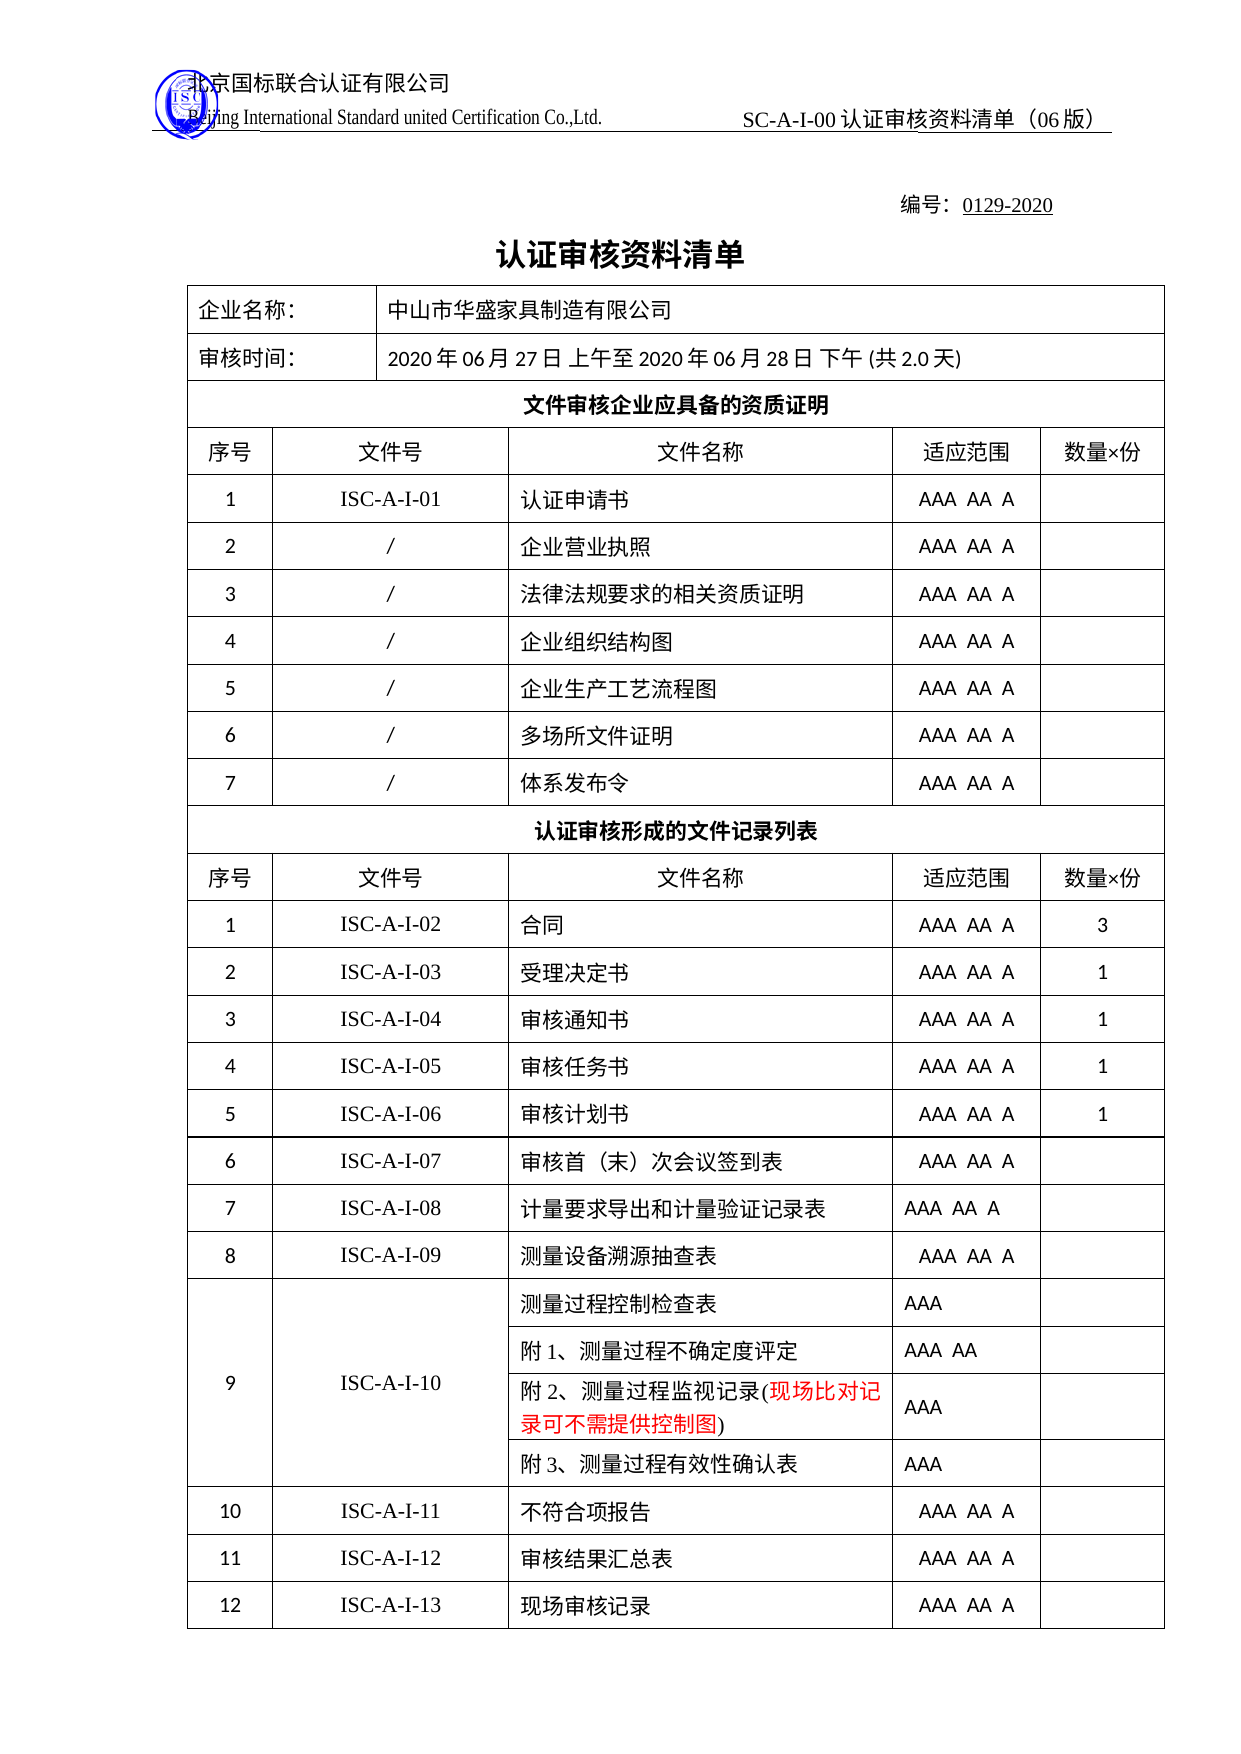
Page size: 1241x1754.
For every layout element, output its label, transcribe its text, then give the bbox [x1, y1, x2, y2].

table_cell 审核任务书 [509, 1043, 892, 1089]
table_cell 文件名称 [509, 428, 892, 474]
table_cell 文件号 [273, 428, 508, 474]
table_cell 审核时间： [188, 334, 376, 380]
table_cell ISC-A-I-08 [273, 1185, 508, 1231]
table_cell 4 [188, 1043, 272, 1089]
table_cell 合同 [509, 901, 892, 947]
table_cell 3 [1041, 901, 1164, 947]
table_cell 多场所文件证明 [509, 712, 892, 758]
table_cell AAA AA [893, 1327, 1040, 1373]
table_cell 2 [188, 523, 272, 569]
table_cell ISC-A-I-10 [273, 1279, 508, 1486]
table_cell AAA AA A [893, 665, 1040, 711]
table_cell 1 [1041, 1043, 1164, 1089]
table_cell AAA [893, 1440, 1040, 1486]
table_cell 2 [188, 948, 272, 994]
table_cell [1041, 1487, 1164, 1533]
table_cell 6 [188, 1138, 272, 1184]
table_cell 附2、测量过程监视记录(现场比对记录可不需提供控制图) [509, 1374, 892, 1439]
picture [154, 69, 218, 139]
table_cell 序号 [188, 854, 272, 900]
table_cell [1041, 1185, 1164, 1231]
table_cell 企业生产工艺流程图 [509, 665, 892, 711]
table_cell [1041, 1232, 1164, 1278]
table_cell 不符合项报告 [509, 1487, 892, 1533]
table_cell 1 [1041, 996, 1164, 1042]
table_cell 5 [188, 665, 272, 711]
table_cell ISC-A-I-03 [273, 948, 508, 994]
table_cell 认证审核形成的文件记录列表 [188, 806, 1164, 853]
table_cell 序号 [188, 428, 272, 474]
table_cell [1041, 759, 1164, 805]
table_cell 数量×份 [1041, 428, 1164, 474]
table_cell 适应范围 [893, 428, 1040, 474]
table_cell 测量过程控制检查表 [509, 1279, 892, 1326]
table_cell [1041, 617, 1164, 663]
table_cell AAA AA A [893, 1090, 1040, 1136]
table_cell 10 [188, 1487, 272, 1533]
table_cell 数量×份 [1041, 854, 1164, 900]
table_cell AAA AA A [893, 475, 1040, 522]
table_cell AAA AA A [893, 948, 1040, 994]
table_cell 附3、测量过程有效性确认表 [509, 1440, 892, 1486]
table_cell ISC-A-I-07 [273, 1138, 508, 1184]
table_cell 审核计划书 [509, 1090, 892, 1136]
table_cell [1041, 1279, 1164, 1326]
table_cell AAA AA A [893, 1535, 1040, 1581]
table_cell 企业营业执照 [509, 523, 892, 569]
table_cell 审核结果汇总表 [509, 1535, 892, 1581]
table_cell 1 [188, 475, 272, 522]
table_cell [1041, 1582, 1164, 1628]
table_cell 4 [188, 617, 272, 663]
table_cell AAA AA A [893, 1043, 1040, 1089]
table_cell 计量要求导出和计量验证记录表 [509, 1185, 892, 1231]
table_cell ISC-A-I-05 [273, 1043, 508, 1089]
table_cell / [273, 523, 508, 569]
table_cell AAA AA A [893, 523, 1040, 569]
table_cell 企业组织结构图 [509, 617, 892, 663]
table_cell AAA AA A [893, 1138, 1040, 1184]
table_cell 9 [188, 1279, 272, 1486]
table_cell 2020年06月27日 上午至2020年06月28日 下午 (共2.0天) [377, 334, 1164, 380]
table_cell AAA AA A [893, 570, 1040, 616]
table_cell 11 [188, 1535, 272, 1581]
table_cell 5 [188, 1090, 272, 1136]
table_cell 7 [188, 759, 272, 805]
table_cell 12 [188, 1582, 272, 1628]
table_cell 审核首（末）次会议签到表 [509, 1138, 892, 1184]
table_header 企业名称： [188, 286, 376, 332]
table_cell 3 [188, 570, 272, 616]
table_cell ISC-A-I-02 [273, 901, 508, 947]
table_cell 文件号 [273, 854, 508, 900]
table_cell AAA AA A [893, 1487, 1040, 1533]
table_cell / [273, 665, 508, 711]
table_cell [1041, 1374, 1164, 1439]
table_cell AAA AA A [893, 712, 1040, 758]
table_cell AAA AA A [893, 996, 1040, 1042]
table_cell 3 [188, 996, 272, 1042]
table_cell 8 [188, 1232, 272, 1278]
table_cell AAA AA A [893, 1232, 1040, 1278]
table_cell ISC-A-I-13 [273, 1582, 508, 1628]
table_cell ISC-A-I-12 [273, 1535, 508, 1581]
table_cell 6 [188, 712, 272, 758]
table_cell AAA AA A [893, 617, 1040, 663]
table_cell 体系发布令 [509, 759, 892, 805]
table_cell [1041, 523, 1164, 569]
table_cell 1 [188, 901, 272, 947]
table_cell [1041, 1138, 1164, 1184]
table_cell 1 [1041, 1090, 1164, 1136]
table_cell 适应范围 [893, 854, 1040, 900]
table_cell 测量设备溯源抽查表 [509, 1232, 892, 1278]
table_cell 附1、测量过程不确定度评定 [509, 1327, 892, 1373]
table_cell 7 [188, 1185, 272, 1231]
table_cell 审核通知书 [509, 996, 892, 1042]
text 认证审核资料清单 [187, 220, 1053, 285]
table_cell AAA AA A [893, 1185, 1040, 1231]
text 编号：0129-2020 [187, 188, 1053, 220]
table_cell ISC-A-I-09 [273, 1232, 508, 1278]
table_cell [1041, 1327, 1164, 1373]
table_cell 受理决定书 [509, 948, 892, 994]
table_cell / [273, 570, 508, 616]
table_header 中山市华盛家具制造有限公司 [377, 286, 1164, 332]
table_cell AAA [893, 1279, 1040, 1326]
table_cell ISC-A-I-01 [273, 475, 508, 522]
table_cell AAA AA A [893, 759, 1040, 805]
table_cell AAA AA A [893, 1582, 1040, 1628]
table_cell 文件名称 [509, 854, 892, 900]
table_cell [1041, 475, 1164, 522]
table_cell 法律法规要求的相关资质证明 [509, 570, 892, 616]
table_cell [1041, 570, 1164, 616]
table_cell / [273, 617, 508, 663]
table_cell AAA [893, 1374, 1040, 1439]
table_cell [1041, 665, 1164, 711]
table_cell ISC-A-I-06 [273, 1090, 508, 1136]
table_cell / [273, 759, 508, 805]
table_cell / [273, 712, 508, 758]
table_cell 现场审核记录 [509, 1582, 892, 1628]
table_cell ISC-A-I-04 [273, 996, 508, 1042]
table_cell 1 [1041, 948, 1164, 994]
table_cell 认证申请书 [509, 475, 892, 522]
table_cell [1041, 712, 1164, 758]
table_cell AAA AA A [893, 901, 1040, 947]
table_cell 文件审核企业应具备的资质证明 [188, 381, 1164, 427]
table_cell [1041, 1440, 1164, 1486]
table_cell [1041, 1535, 1164, 1581]
table_cell ISC-A-I-11 [273, 1487, 508, 1533]
